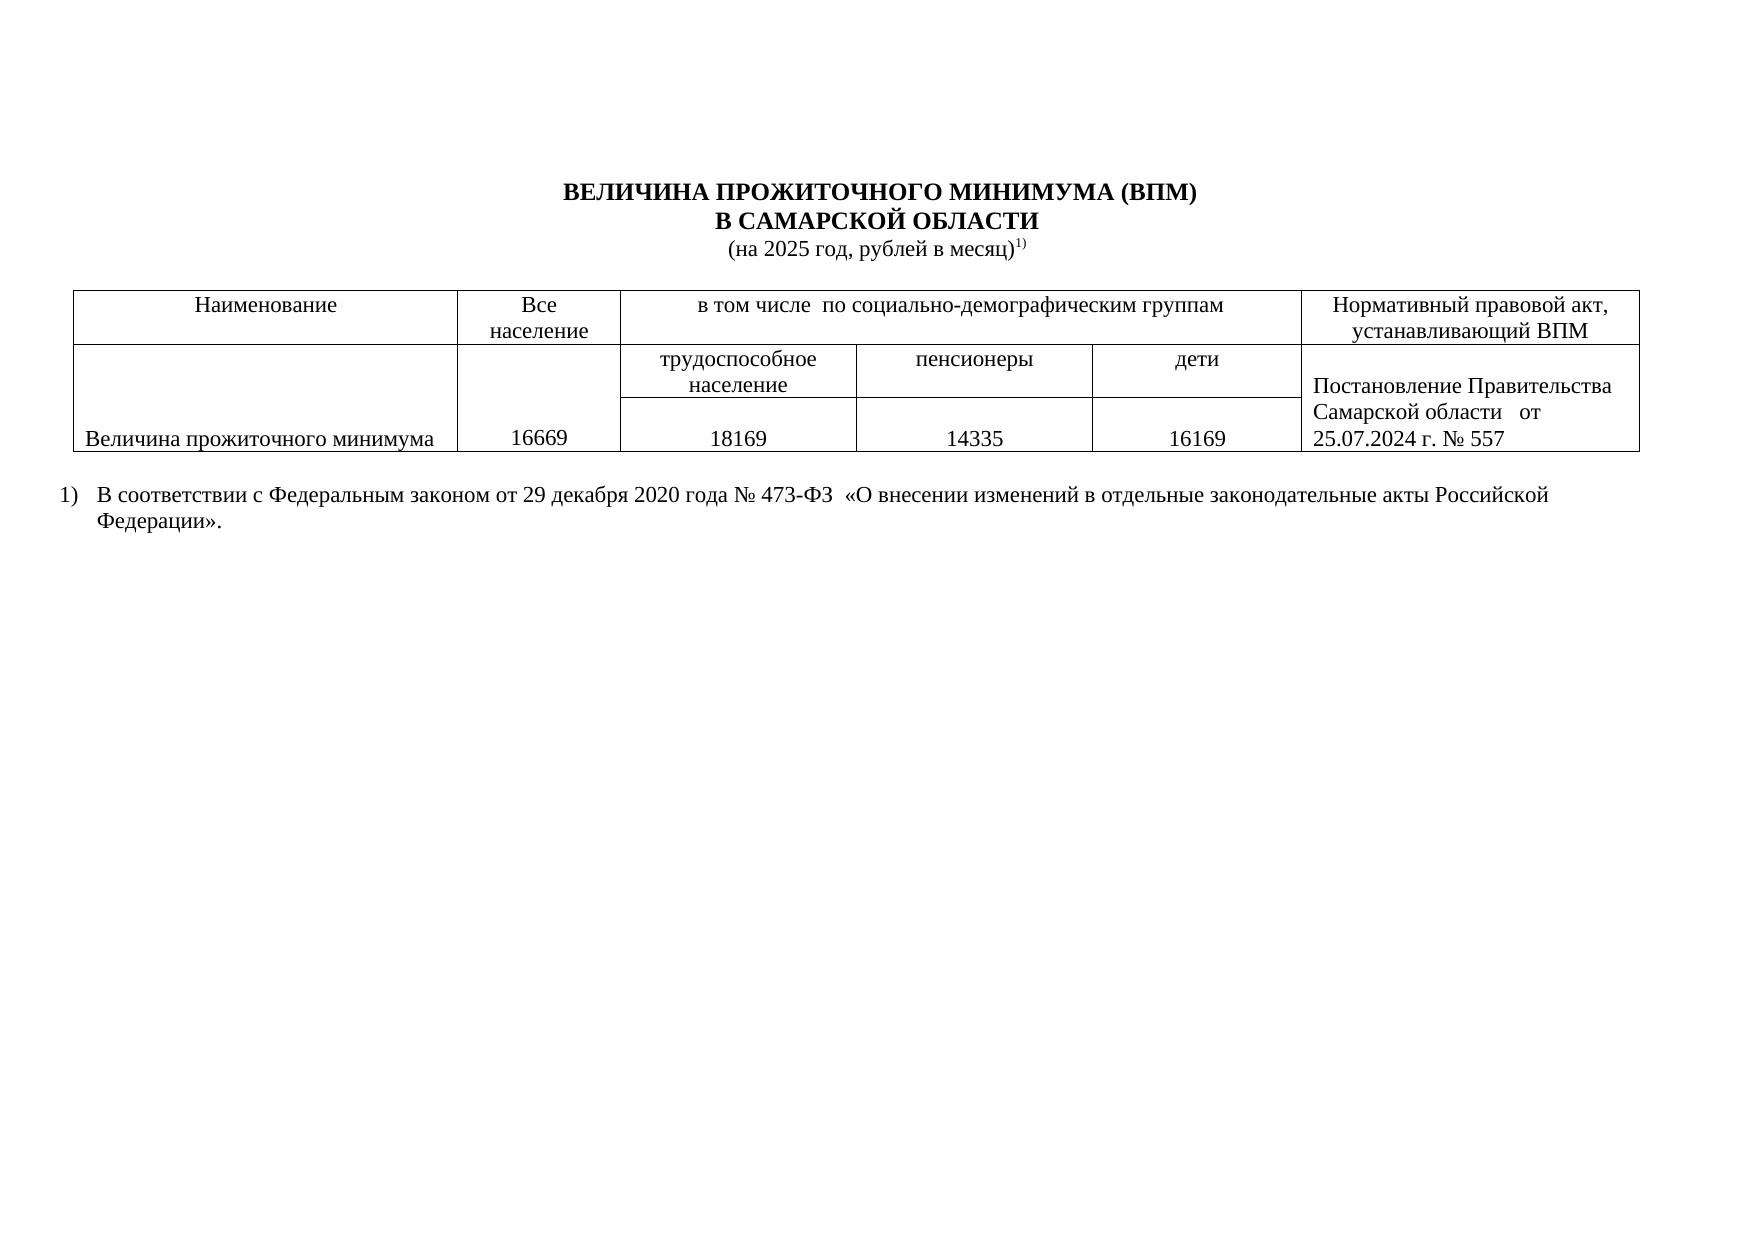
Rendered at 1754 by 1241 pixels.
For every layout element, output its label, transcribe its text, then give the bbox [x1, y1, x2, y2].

text ВЕЛИЧИНА ПРОЖИТОЧНОГО МИНИМУМА (ВПМ) [118, 177, 1636, 206]
table_cell 18169 [621, 398, 856, 451]
table_header в том числе по социально-демографическим группам [621, 291, 1301, 343]
table_cell трудоспособное население [621, 345, 856, 397]
table_cell дети [1093, 345, 1301, 397]
table_cell 14335 [857, 398, 1092, 451]
list В соответствии с Федеральным законом от 29 декабря 2020 года № 473-ФЗ «О внесении изменений в отдельные законодательные акты Российской Федерации». [59, 481, 1636, 533]
table_cell пенсионеры [857, 345, 1092, 397]
text (на 2025 год, рублей в месяц)1) [118, 235, 1636, 261]
table_header Нормативный правовой акт, устанавливающий ВПМ [1302, 291, 1639, 343]
table_header Все население [458, 291, 620, 343]
table_cell Величина прожиточного минимума [74, 345, 457, 451]
table_cell 16169 [1093, 398, 1301, 451]
text В САМАРСКОЙ ОБЛАСТИ [118, 206, 1636, 235]
table_header Наименование [74, 291, 457, 343]
table_cell Постановление Правительства Самарской области от 25.07.2024 г. № 557 [1302, 345, 1639, 451]
table_cell 16669 [458, 345, 620, 451]
